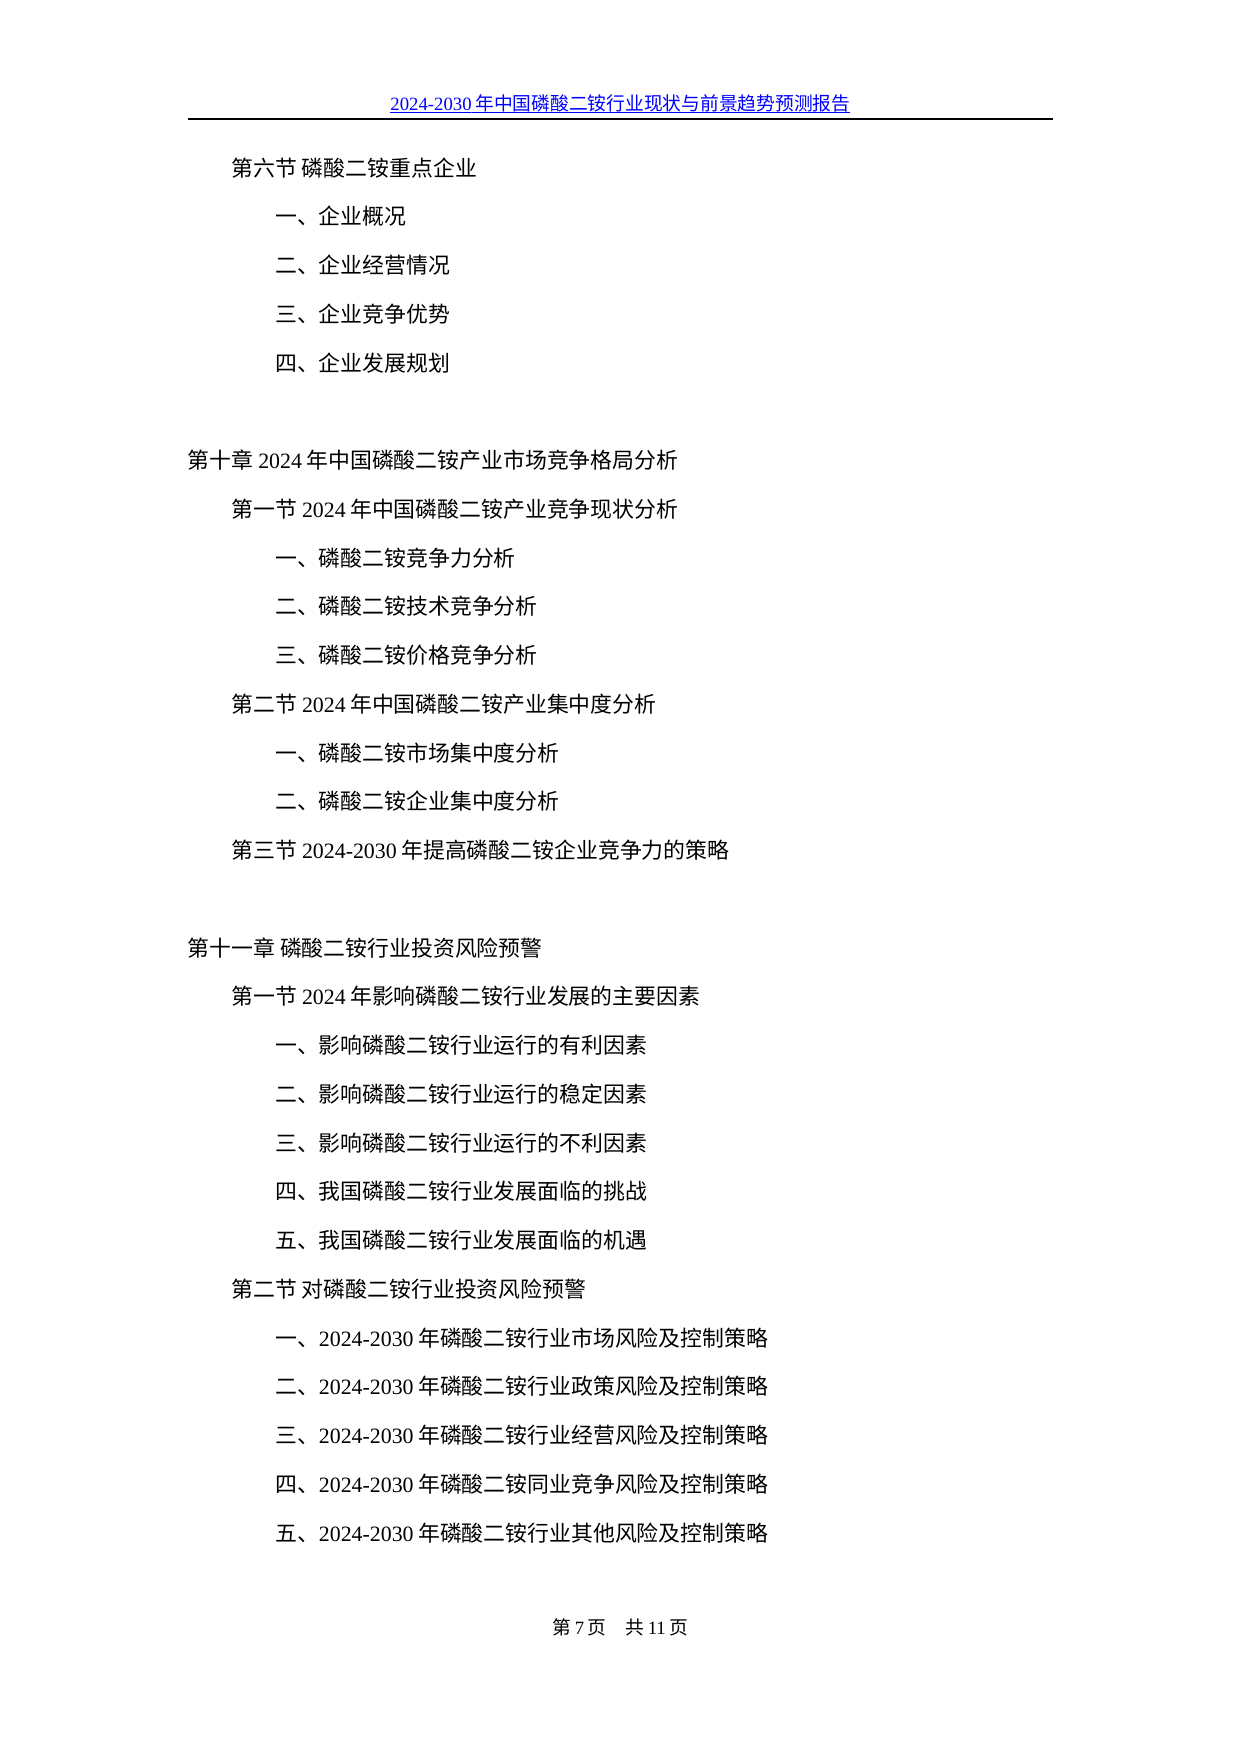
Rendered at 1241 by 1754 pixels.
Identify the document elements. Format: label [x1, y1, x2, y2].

text [187, 150, 1053, 1548]
